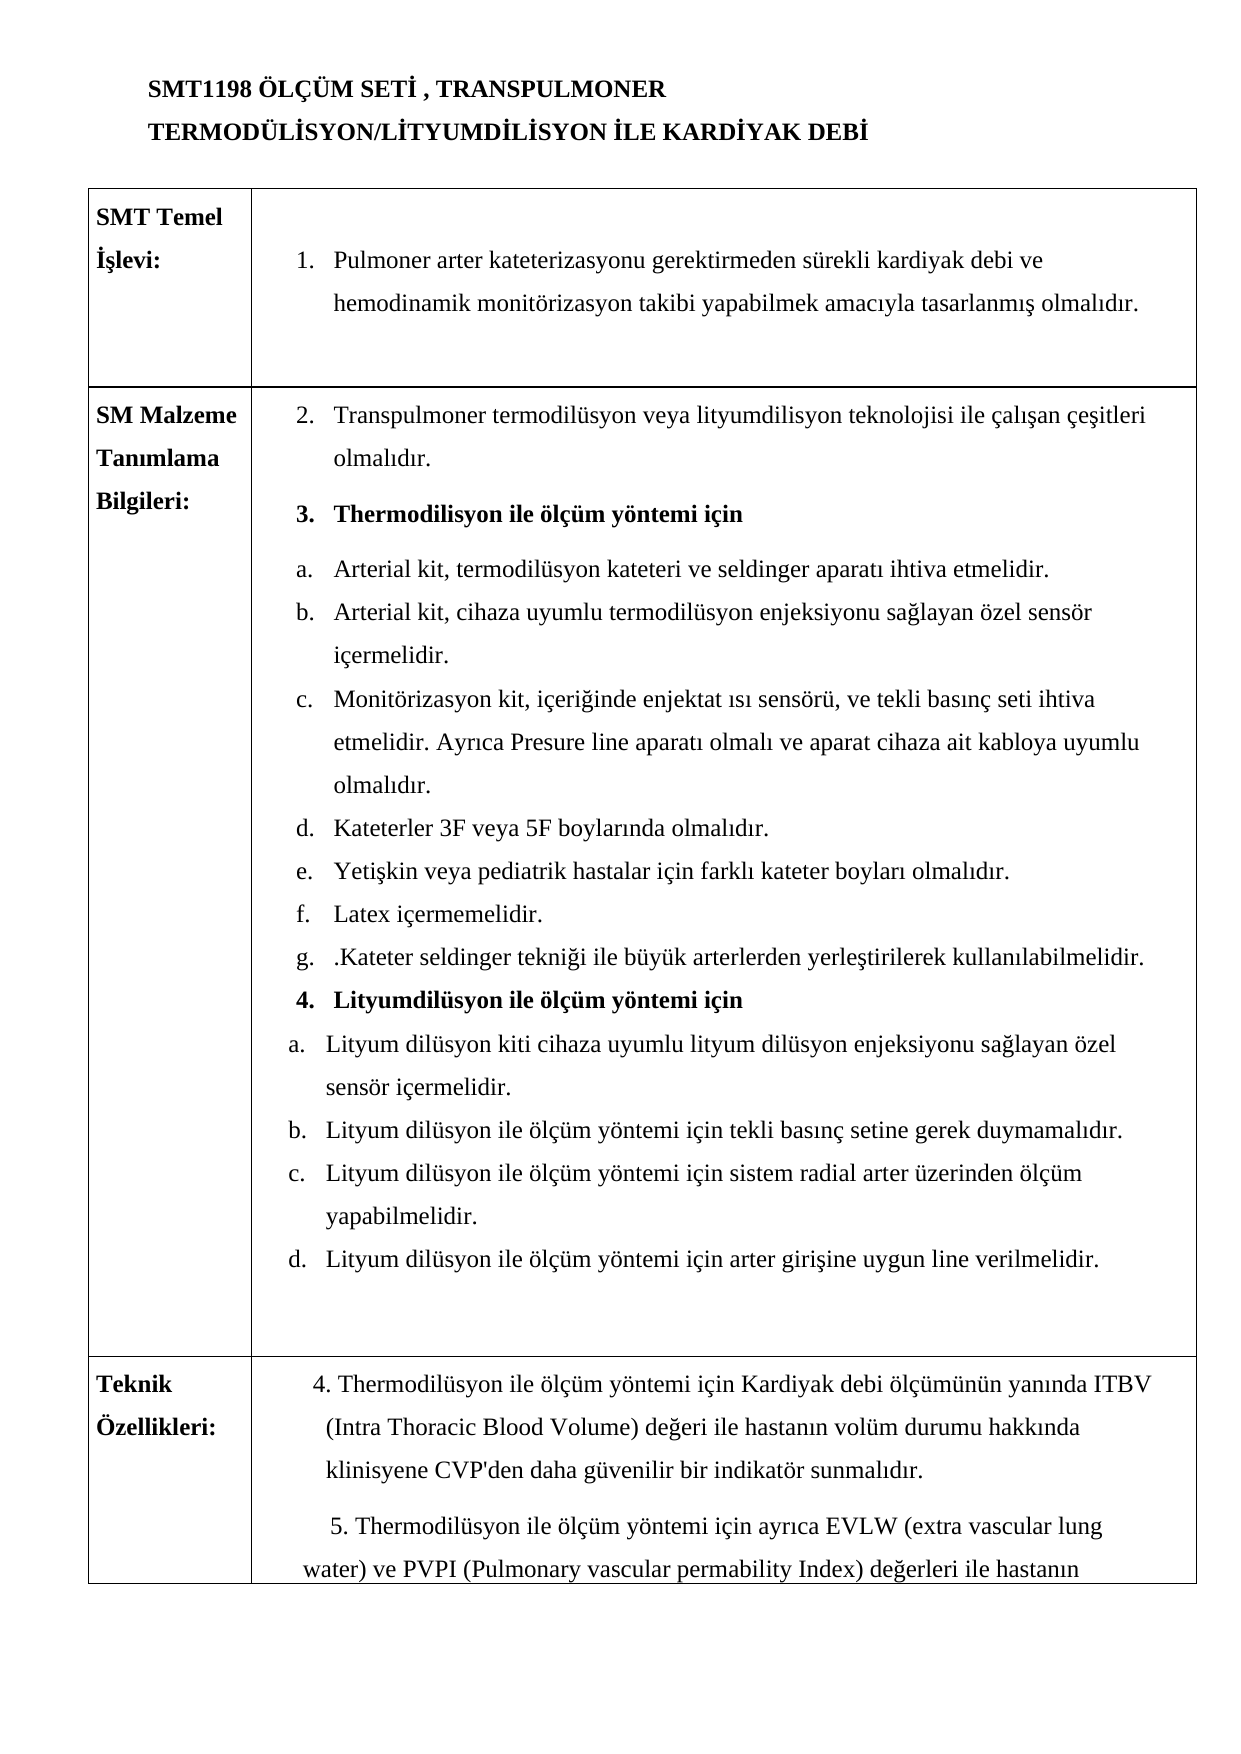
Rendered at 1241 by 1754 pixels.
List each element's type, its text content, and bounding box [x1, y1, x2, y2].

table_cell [252, 1357, 1196, 1583]
table_header Pulmoner arter kateterizasyonu gerektirmeden sürekli kardiyak debi ve hemodinamik monitörizasyon takibi yapabilmek amacıyla tasarlanmış olmalıdır. [252, 189, 1196, 386]
table_cell SM Malzeme Tanımlama Bilgileri: [89, 388, 251, 1356]
table_header SMT Temel İşlevi: [89, 189, 251, 386]
table_cell Transpulmoner termodilüsyon veya lityumdilisyon teknolojisi ile çalışan çeşitleri olmalıdır. Thermodilisyon ile ölçüm yöntemi için Arterial kit, termodilüsyon kateteri ve seldinger aparatı ihtiva etmelidir. Arterial kit, cihaza uyumlu termodilüsyon enjeksiyonu sağlayan özel sensör içermelidir. Monitörizasyon kit, içeriğinde enjektat ısı sensörü, ve tekli basınç seti ihtiva etmelidir. Ayrıca Presure line aparatı olmalı ve aparat cihaza ait kabloya uyumlu olmalıdır. Kateterler 3F veya 5F boylarında olmalıdır. Yetişkin veya pediatrik hastalar için farklı kateter boyları olmalıdır. Latex içermemelidir. .Kateter seldinger tekniği ile büyük arterlerden yerleştirilerek kullanılabilmelidir. Lityumdilüsyon ile ölçüm yöntemi için Lityum dilüsyon kiti cihaza uyumlu lityum dilüsyon enjeksiyonu sağlayan özel sensör içermelidir. Lityum dilüsyon ile ölçüm yöntemi için tekli basınç setine gerek duymamalıdır. Lityum dilüsyon ile ölçüm yöntemi için sistem radial arter üzerinden ölçüm yapabilmelidir. Lityum dilüsyon ile ölçüm yöntemi için arter girişine uygun line verilmelidir. [252, 388, 1196, 1356]
table_cell Teknik Özellikleri: [89, 1357, 251, 1583]
